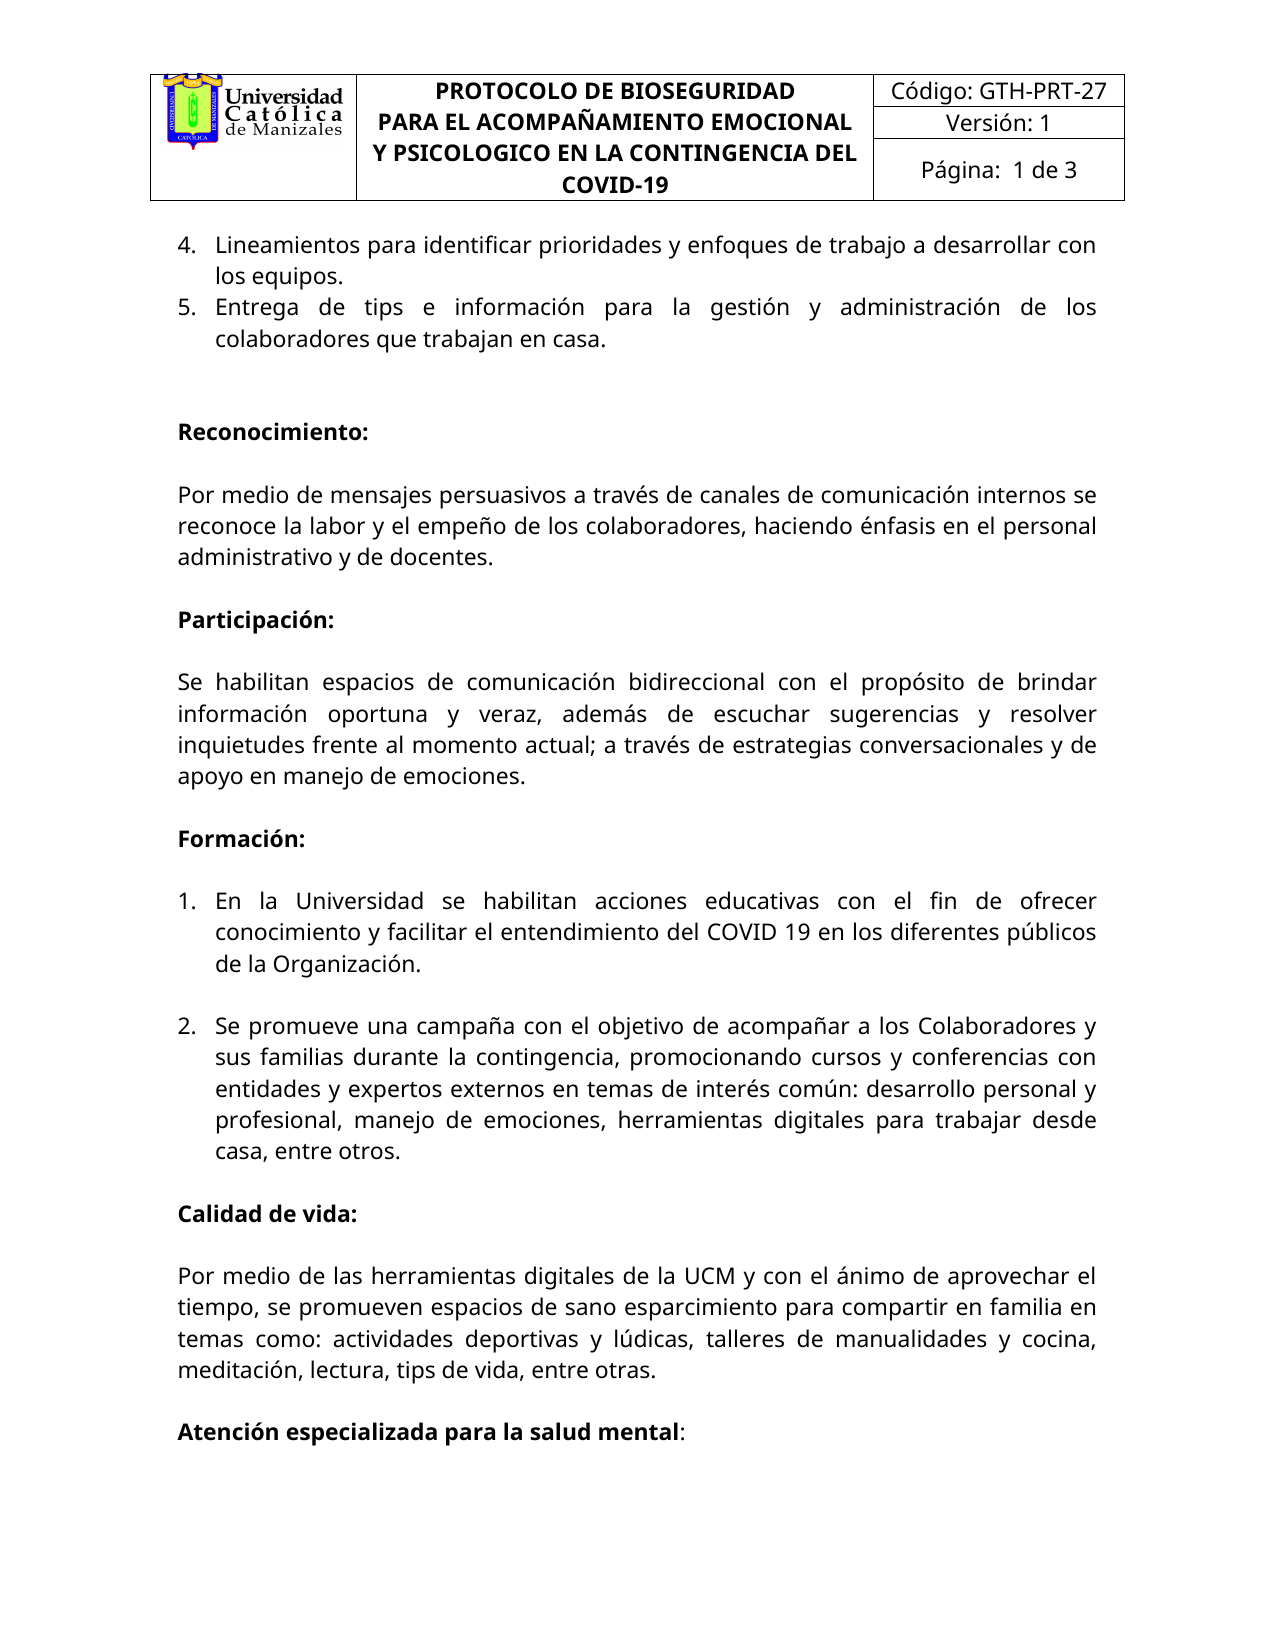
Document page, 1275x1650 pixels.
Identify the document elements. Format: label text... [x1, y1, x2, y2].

list Se habilitan espacios de comunicación bidireccional con el propósito de brindar información oportuna y veraz, además de escuchar sugerencias y resolver inquietudes frente al momento actual; a través de estrategias conversacionales y de apoyo en manejo de emociones. [177, 666, 1098, 791]
list Entrega de tips e información para la gestión y administración de los colaboradores que trabajan en casa. [177, 291, 1098, 354]
list Lineamientos para identificar prioridades y enfoques de trabajo a desarrollar con los equipos. [177, 229, 1098, 291]
list Por medio de mensajes persuasivos a través de canales de comunicación internos se reconoce la labor y el empeño de los colaboradores, haciendo énfasis en el personal administrativo y de docentes. [177, 479, 1098, 573]
picture [163, 75, 343, 150]
list Se promueve una campaña con el objetivo de acompañar a los Colaboradores y sus familias durante la contingencia, promocionando cursos y conferencias con entidades y expertos externos en temas de interés común: desarrollo personal y profesional, manejo de emociones, herramientas digitales para trabajar desde casa, entre otros. [177, 1010, 1098, 1166]
text Atención especializada para la salud mental: [177, 1416, 1098, 1448]
list En la Universidad se habilitan acciones educativas con el fin de ofrecer conocimiento y facilitar el entendimiento del COVID 19 en los diferentes públicos de la Organización. [177, 885, 1098, 979]
text Reconocimiento: [177, 416, 1098, 448]
text Calidad de vida: [177, 1198, 1098, 1229]
text Formación: [177, 823, 1098, 854]
text Participación: [177, 604, 1098, 635]
text Por medio de las herramientas digitales de la UCM y con el ánimo de aprovechar el tiempo, se promueven espacios de sano esparcimiento para compartir en familia en temas como: actividades deportivas y lúdicas, talleres de manualidades y cocina, meditación, lectura, tips de vida, entre otras. [177, 1260, 1098, 1385]
